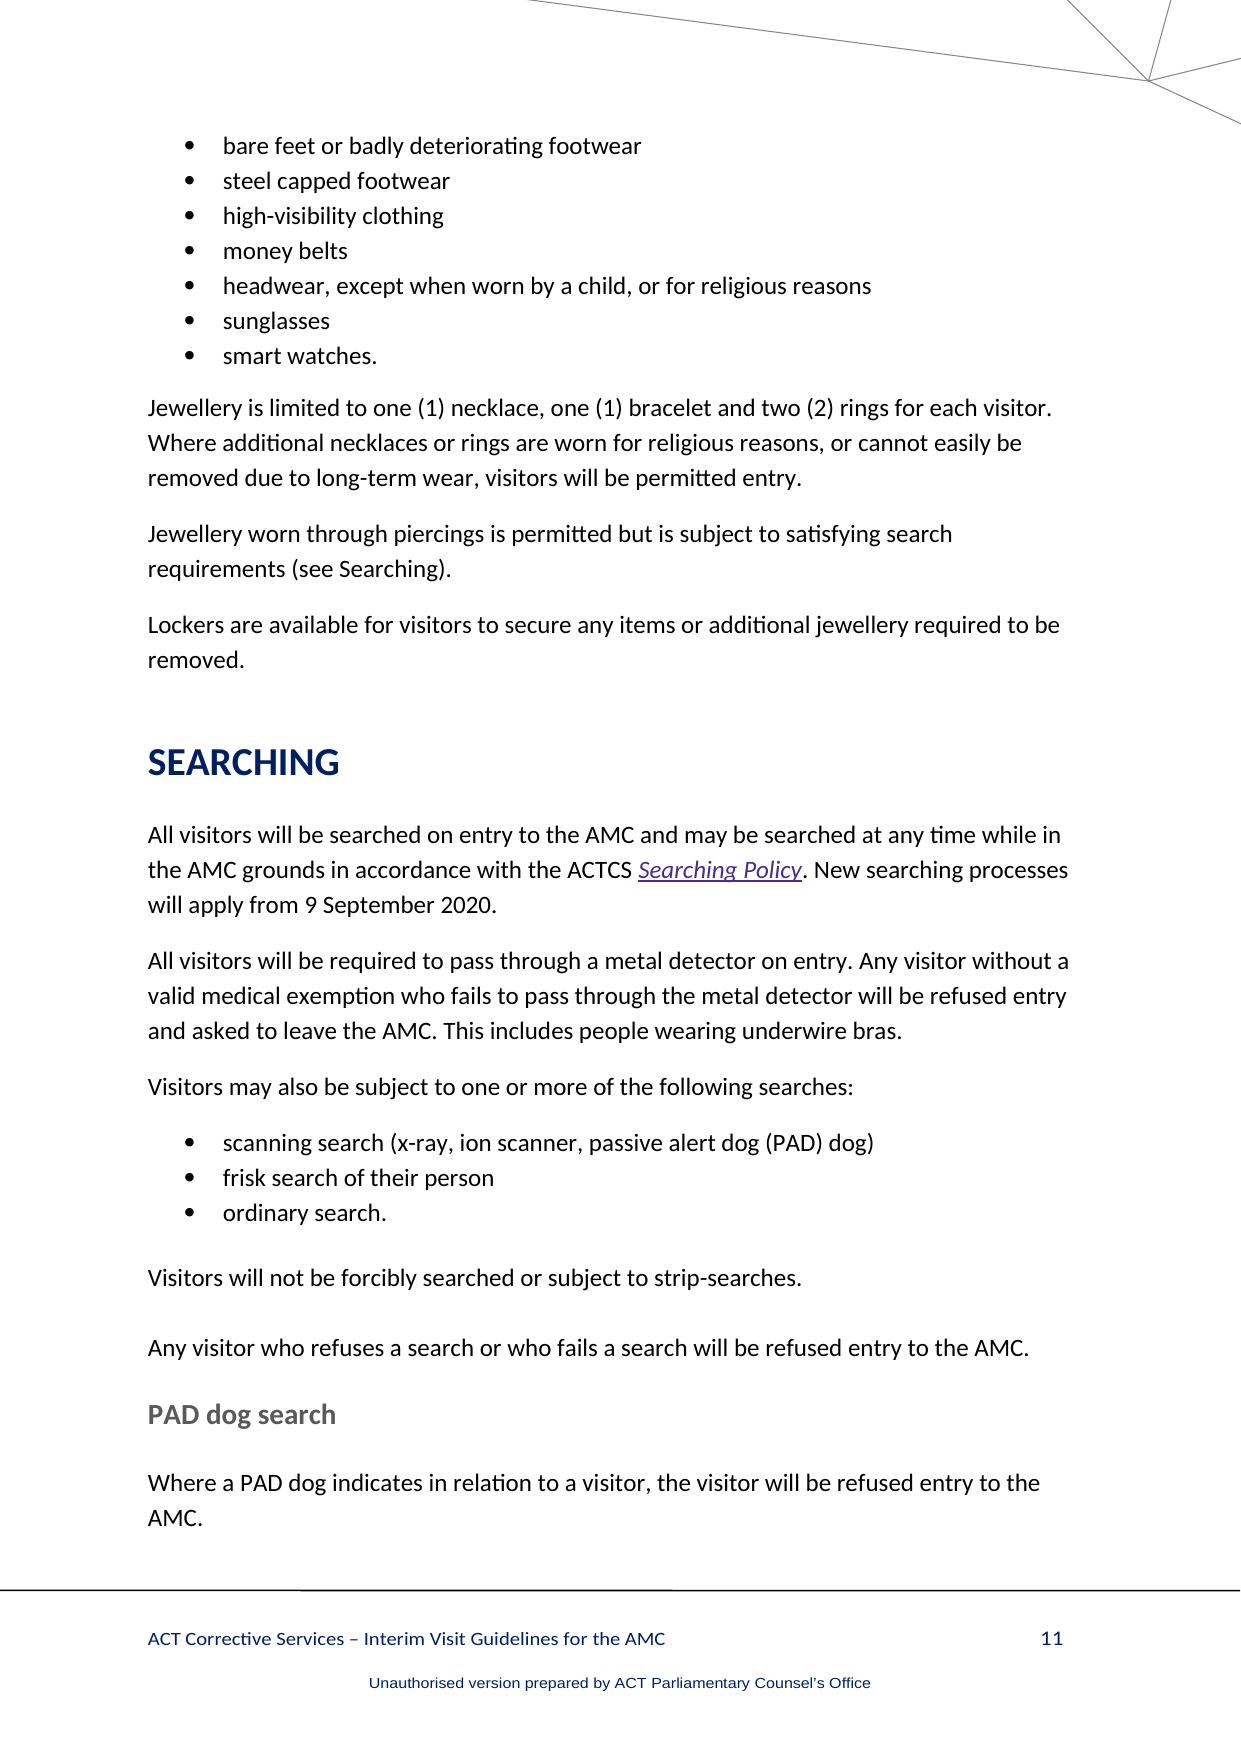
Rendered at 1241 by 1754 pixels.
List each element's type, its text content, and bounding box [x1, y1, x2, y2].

list headwear, except when worn by a child, or for religious reasons [185, 271, 1093, 301]
text Jewellery worn through piercings is permitted but is subject to satisfying search requirements (see Searching). [148, 518, 1093, 583]
subtitle PAD dog search [148, 1404, 1093, 1429]
list frisk search of their person [185, 1162, 1093, 1192]
text All visitors will be searched on entry to the AMC and may be searched at any time while in the AMC grounds in accordance with the ACTCS Searching Policy. New searching processes will apply from 9 September 2020. [148, 819, 1093, 920]
list scanning search (x-ray, ion scanner, passive alert dog (PAD) dog) [185, 1127, 1093, 1157]
text Where a PAD dog indicates in relation to a visitor, the visitor will be refused entry to the AMC. [148, 1467, 1093, 1533]
list bare feet or badly deteriorating footwear [185, 131, 1093, 161]
list sunglasses [185, 306, 1093, 336]
list ordinary search. [185, 1197, 1093, 1258]
list high-visibility clothing [185, 201, 1093, 231]
text Jewellery is limited to one (1) necklace, one (1) bracelet and two (2) rings for each visitor. Where additional necklaces or rings are worn for religious reasons, or cannot easily be removed due to long-term wear, visitors will be permitted entry. [148, 392, 1093, 493]
subtitle SEARCHING [148, 751, 1093, 782]
text Any visitor who refuses a search or who fails a search will be refused entry to the AMC. [148, 1332, 1093, 1363]
list money belts [185, 236, 1093, 266]
list smart watches. [185, 341, 1093, 371]
text Lockers are available for visitors to secure any items or additional jewellery required to be removed. [148, 609, 1093, 674]
text All visitors will be required to pass through a metal detector on entry. Any visitor without a valid medical exemption who fails to pass through the metal detector will be refused entry and asked to leave the AMC. This includes people wearing underwire bras. [148, 945, 1093, 1046]
list steel capped footwear [185, 166, 1093, 196]
text Visitors will not be forcibly searched or subject to strip-searches. [148, 1262, 1093, 1293]
text Visitors may also be subject to one or more of the following searches: [148, 1071, 1093, 1102]
